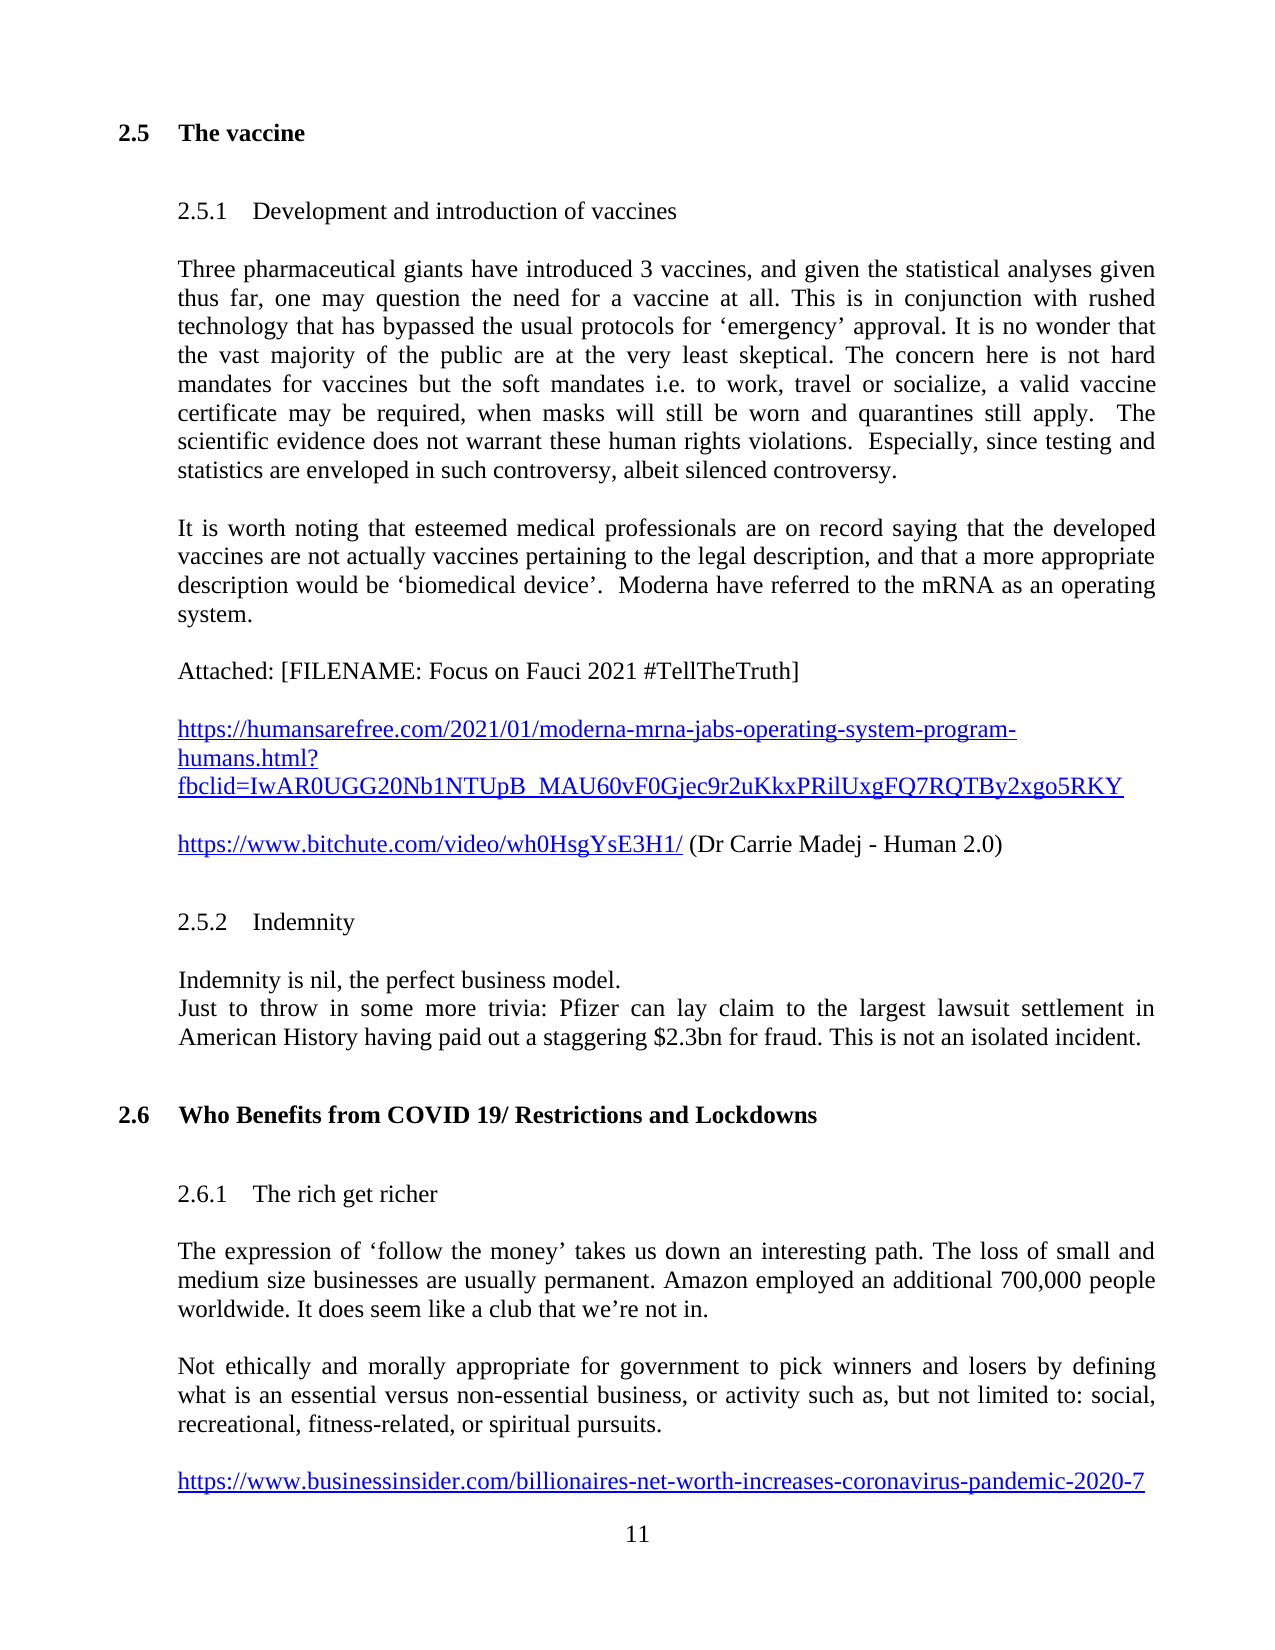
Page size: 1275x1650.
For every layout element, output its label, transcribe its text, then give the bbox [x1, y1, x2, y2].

text Indemnity is nil, the perfect business model. [178, 965, 1157, 993]
text https://www.businessinsider.com/billionaires-net-worth-increases-coronavirus-pandemic-2020-7 [177, 1466, 1157, 1495]
text Attached: [FILENAME: Focus on Fauci 2021 #TellTheTruth] [177, 656, 1157, 685]
text It is worth noting that esteemed medical professionals are on record saying that the developed vaccines are not actually vaccines pertaining to the legal description, and that a more appropriate description would be ‘biomedical device’. Moderna have referred to the mRNA as an operating system. [177, 513, 1157, 628]
text https://www.bitchute.com/video/wh0HsgYsE3H1/ (Dr Carrie Madej - Human 2.0) [177, 829, 1157, 858]
subtitle The rich get richer [177, 1179, 1157, 1208]
subtitle Indemnity [177, 907, 1157, 936]
subtitle The vaccine [118, 118, 1157, 147]
text https://humansarefree.com/2021/01/moderna-mrna-jabs-operating-system-program-humans.html?fbclid=IwAR0UGG20Nb1NTUpB_MAU60vF0Gjec9r2uKkxPRilUxgFQ7RQTBy2xgo5RKY [177, 714, 1157, 800]
text The expression of ‘follow the money’ takes us down an interesting path. The loss of small and medium size businesses are usually permanent. Amazon employed an additional 700,000 people worldwide. It does seem like a club that we’re not in. [177, 1236, 1157, 1323]
text Not ethically and morally appropriate for government to pick winners and losers by defining what is an essential versus non-essential business, or activity such as, but not limited to: social, recreational, fitness-related, or spiritual pursuits. [177, 1351, 1157, 1438]
text Just to throw in some more trivia: Pfizer can lay claim to the largest lawsuit settlement in American History having paid out a staggering $2.3bn for fraud. This is not an isolated incident. [178, 993, 1157, 1051]
text Three pharmaceutical giants have introduced 3 vaccines, and given the statistical analyses given thus far, one may question the need for a vaccine at all. This is in conjunction with rushed technology that has bypassed the usual protocols for ‘emergency’ approval. It is no wonder that the vast majority of the public are at the very least skeptical. The concern here is not hard mandates for vaccines but the soft mandates i.e. to work, travel or socialize, a valid vaccine certificate may be required, when masks will still be worn and quarantines still apply. The scientific evidence does not warrant these human rights violations. Especially, since testing and statistics are enveloped in such controversy, albeit silenced controversy. [177, 254, 1157, 484]
subtitle Who Benefits from COVID 19/ Restrictions and Lockdowns [118, 1101, 1157, 1129]
subtitle Development and introduction of vaccines [177, 196, 1157, 225]
